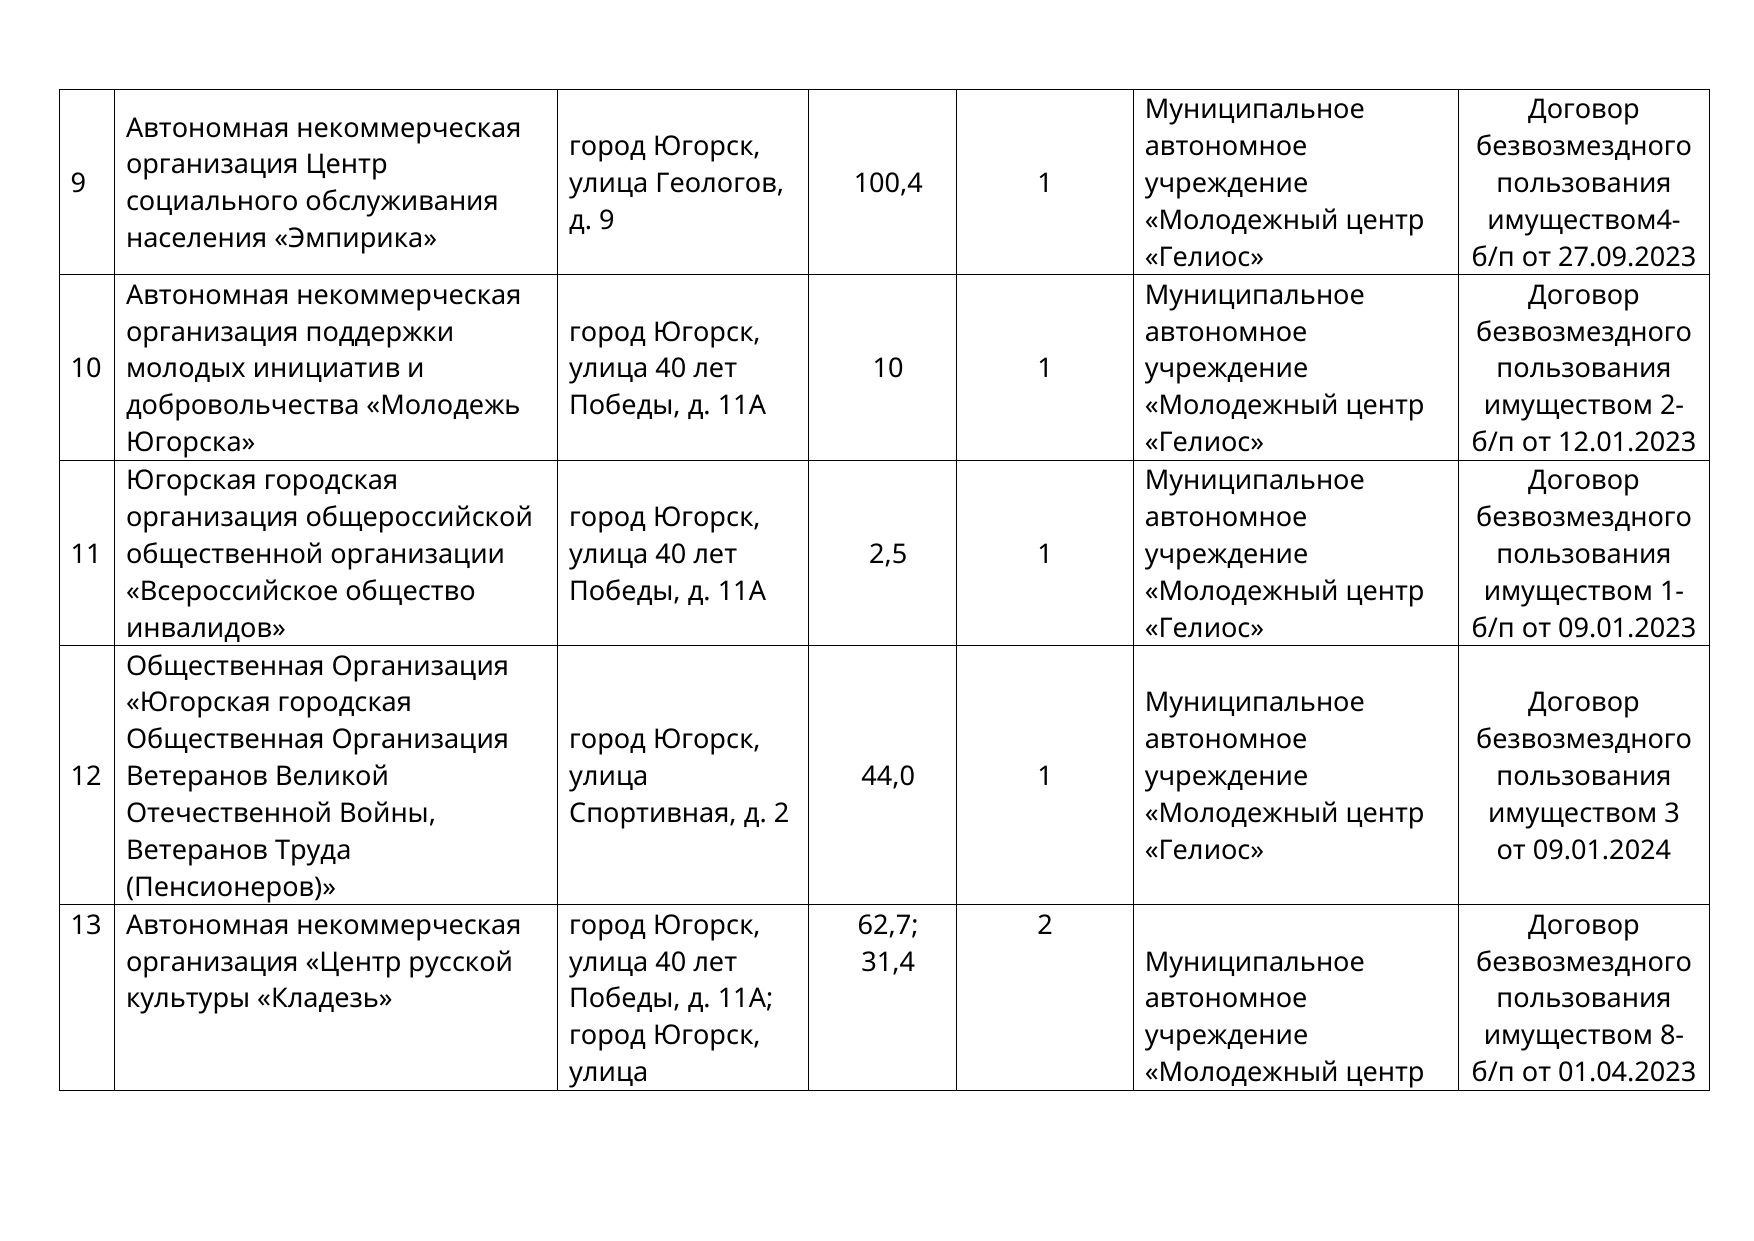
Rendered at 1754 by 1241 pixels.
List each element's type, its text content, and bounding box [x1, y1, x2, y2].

table_cell город Югорск, улица 40 лет Победы, д. 11А [558, 461, 808, 645]
table_cell 1 [957, 90, 1133, 274]
table_cell 1 [957, 646, 1133, 904]
table_cell 44,0 [809, 646, 956, 904]
table_cell Муниципальное автономное учреждение «Молодежный центр «Гелиос» [1134, 646, 1458, 904]
table_cell 13 [60, 905, 114, 1089]
table_cell город Югорск, улица Геологов, д. 9 [558, 90, 808, 274]
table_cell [1134, 90, 1458, 274]
table_cell Договор безвозмездного пользования имуществом 2-б/п от 12.01.2023 [1459, 275, 1709, 459]
table_cell 100,4 [809, 90, 956, 274]
table_cell Муниципальное автономное учреждение «Молодежный центр «Гелиос» [1134, 461, 1458, 645]
table_cell Договор безвозмездного пользования имуществом4-б/п от 27.09.2023 [1459, 90, 1709, 274]
table_cell Автономная некоммерческая организация Центр социального обслуживания населения «Эмпирика» [115, 90, 557, 274]
table_cell Общественная Организация «Югорская городская Общественная Организация Ветеранов Великой Отечественной Войны, Ветеранов Труда (Пенсионеров)» [115, 646, 557, 904]
table_cell Автономная некоммерческая организация поддержки молодых инициатив и добровольчества «Молодежь Югорска» [115, 275, 557, 459]
table_cell 12 [60, 646, 114, 904]
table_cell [558, 905, 808, 1089]
table_cell Муниципальное автономное учреждение «Молодежный центр «Гелиос» [1134, 275, 1458, 459]
table_cell 11 [60, 461, 114, 645]
table_cell 10 [809, 275, 956, 459]
table_cell город Югорск, улица Спортивная, д. 2 [558, 646, 808, 904]
table_cell 9 [60, 90, 114, 274]
table_cell 2,5 [809, 461, 956, 645]
table_cell Договор безвозмездного пользования имуществом 3 от 09.01.2024 [1459, 646, 1709, 904]
table_cell Югорская городская организация общероссийской общественной организации «Всероссийское общество инвалидов» [115, 461, 557, 645]
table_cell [1459, 905, 1709, 1089]
table_cell 62,7; 31,4 [809, 905, 956, 1089]
table_cell 1 [957, 275, 1133, 459]
table_cell 2 [957, 905, 1133, 1089]
table_cell Договор безвозмездного пользования имуществом 1-б/п от 09.01.2023 [1459, 461, 1709, 645]
table_cell 1 [957, 461, 1133, 645]
table_cell 10 [60, 275, 114, 459]
table_cell город Югорск, улица 40 лет Победы, д. 11А [558, 275, 808, 459]
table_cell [115, 905, 557, 1089]
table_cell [1134, 905, 1458, 1089]
